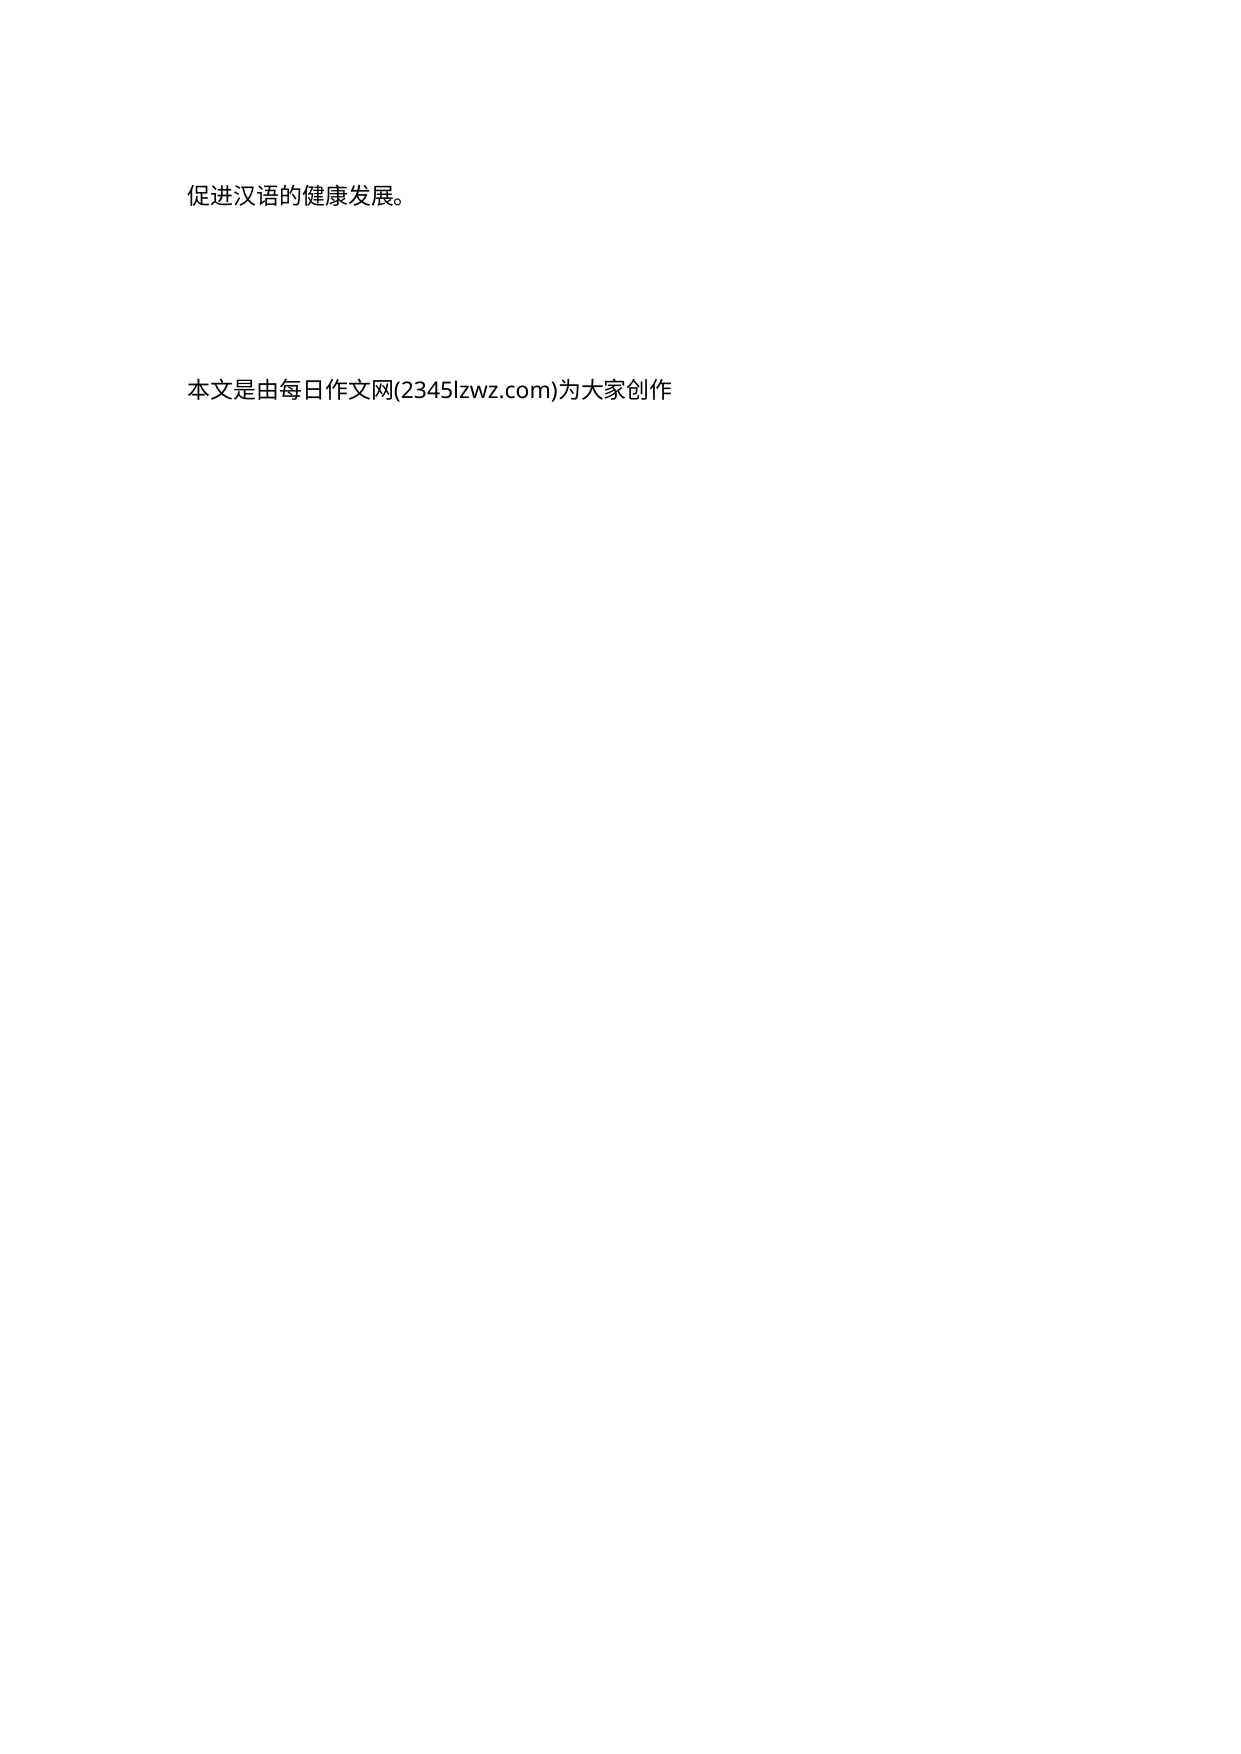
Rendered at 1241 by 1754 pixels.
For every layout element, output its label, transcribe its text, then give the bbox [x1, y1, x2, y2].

text 本文是由每日作文网(2345lzwz.com)为大家创作 [187, 356, 1053, 421]
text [187, 162, 1053, 227]
